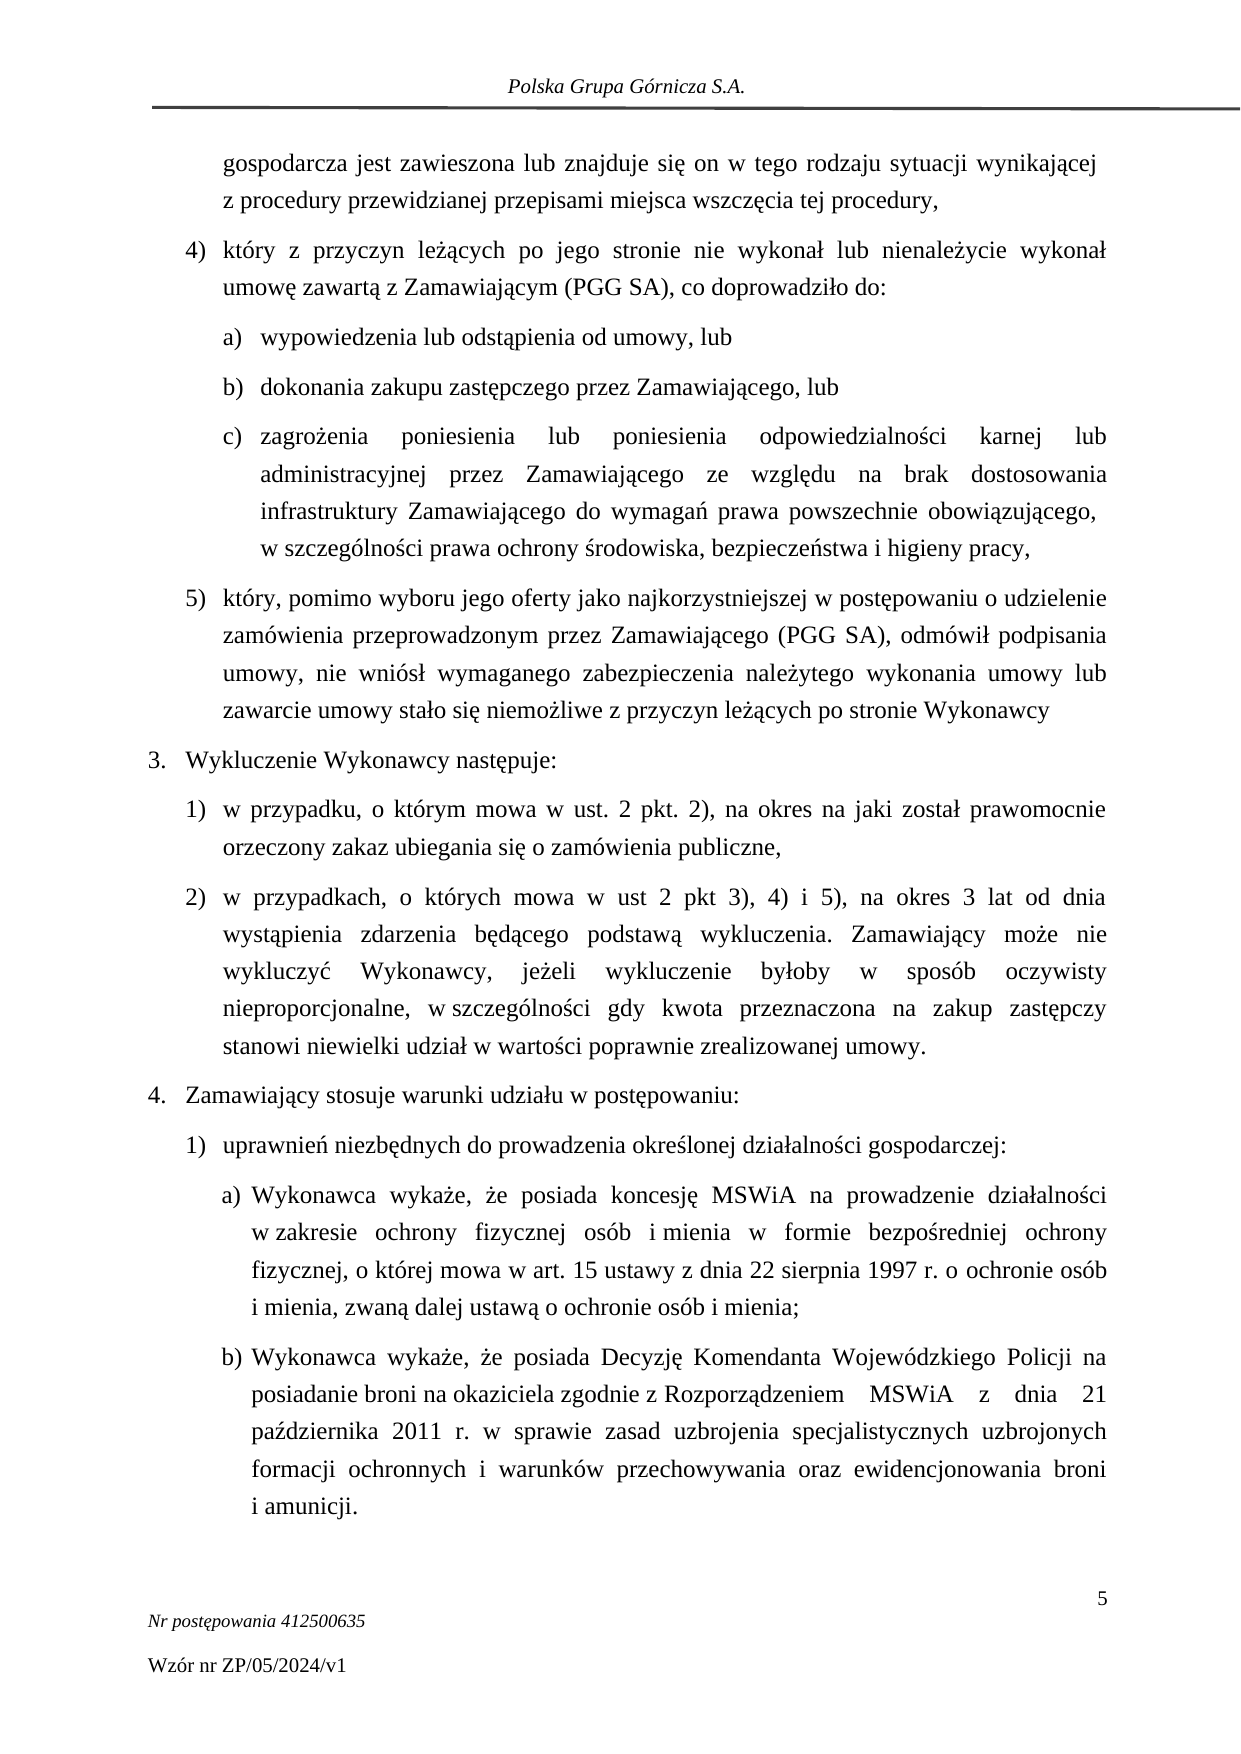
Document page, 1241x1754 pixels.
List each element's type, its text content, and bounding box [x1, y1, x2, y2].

list w przypadku, o którym mowa w ust. 2 pkt. 2), na okres na jaki został prawomocnie orzeczony zakaz ubiegania się o zamówienia publiczne, [185, 794, 1107, 861]
list wypowiedzenia lub odstąpienia od umowy, lub [223, 322, 1107, 351]
list w przypadkach, o których mowa w ust 2 pkt 3), 4) i 5), na okres 3 lat od dnia wystąpienia zdarzenia będącego podstawą wykluczenia. Zamawiający może nie wykluczyć Wykonawcy, jeżeli wykluczenie byłoby w sposób oczywisty nieproporcjonalne, w szczególności gdy kwota przeznaczona na zakup zastępczy stanowi niewielki udział w wartości poprawnie zrealizowanej umowy. [185, 882, 1107, 1059]
list Wykluczenie Wykonawcy następuje: [148, 745, 1107, 773]
list uprawnień niezbędnych do prowadzenia określonej działalności gospodarczej: [185, 1130, 1107, 1159]
list zagrożenia poniesienia lub poniesienia odpowiedzialności karnej lub administracyjnej przez Zamawiającego ze względu na brak dostosowania infrastruktury Zamawiającego do wymagań prawa powszechnie obowiązującego, w szczególności prawa ochrony środowiska, bezpieczeństwa i higieny pracy, [223, 421, 1107, 562]
list który, pomimo wyboru jego oferty jako najkorzystniejszej w postępowaniu o udzielenie zamówienia przeprowadzonym przez Zamawiającego (PGG SA), odmówił podpisania umowy, nie wniósł wymaganego zabezpieczenia należytego wykonania umowy lub zawarcie umowy stało się niemożliwe z przyczyn leżących po stronie Wykonawcy [185, 583, 1107, 724]
list Wykonawca wykaże, że posiada koncesję MSWiA na prowadzenie działalności w zakresie ochrony fizycznej osób i mienia w formie bezpośredniej ochrony fizycznej, o której mowa w art. 15 ustawy z dnia 22 sierpnia 1997 r. o ochronie osób i mienia, zwaną dalej ustawą o ochronie osób i mienia; [221, 1180, 1107, 1321]
list Zamawiający stosuje warunki udziału w postępowaniu: [148, 1081, 1107, 1109]
list Wykonawca wykaże, że posiada Decyzję Komendanta Wojewódzkiego Policji na posiadanie broni na okaziciela zgodnie z Rozporządzeniem MSWiA z dnia 21 października 2011 r. w sprawie zasad uzbrojenia specjalistycznych uzbrojonych formacji ochronnych i warunków przechowywania oraz ewidencjonowania broni i amunicji. [221, 1342, 1107, 1520]
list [185, 148, 1107, 214]
list który z przyczyn leżących po jego stronie nie wykonał lub nienależycie wykonał umowę zawartą z Zamawiającym (PGG SA), co doprowadziło do: [185, 235, 1107, 301]
list dokonania zakupu zastępczego przez Zamawiającego, lub [223, 372, 1107, 400]
